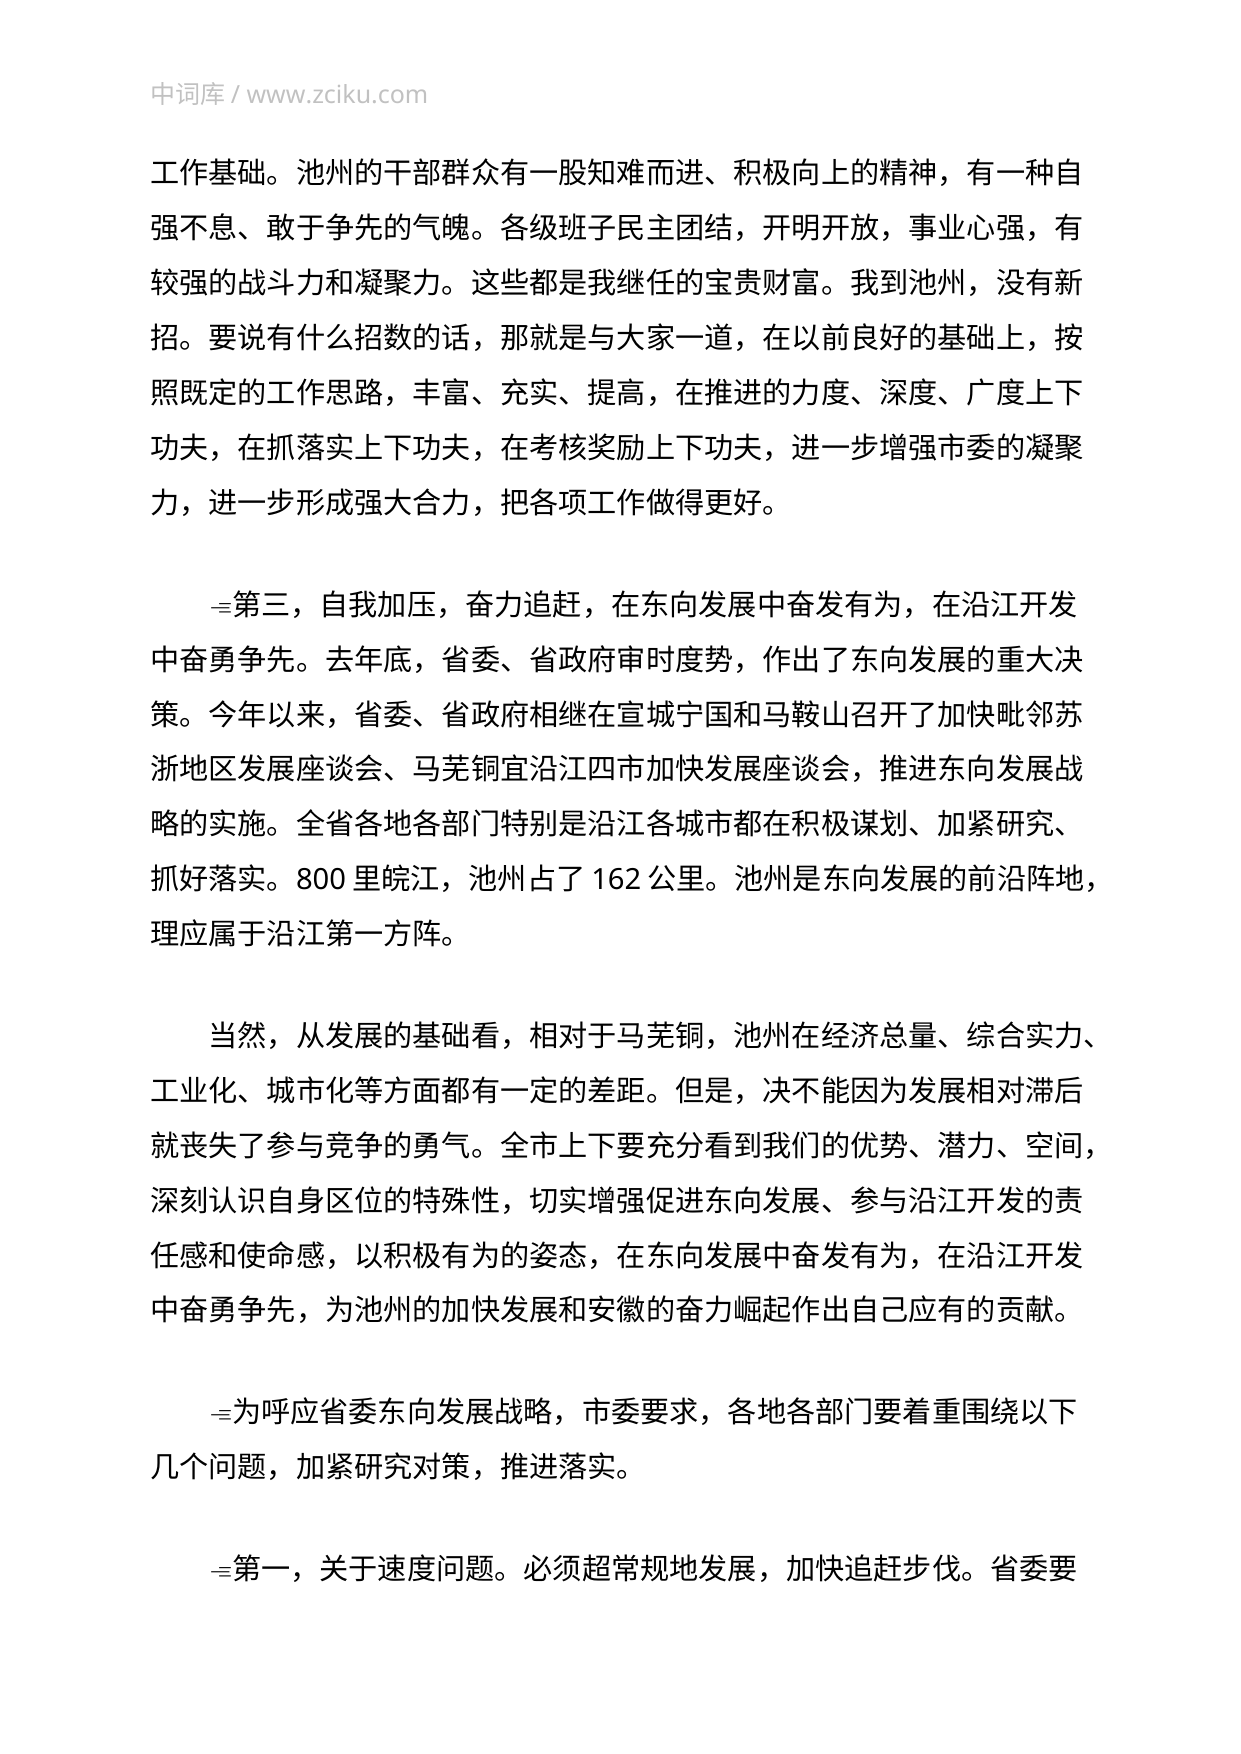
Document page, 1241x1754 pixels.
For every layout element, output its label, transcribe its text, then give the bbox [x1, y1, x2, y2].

text 第三，自我加压，奋力追赶，在东向发展中奋发有为，在沿江开发中奋勇争先。去年底，省委、省政府审时度势，作出了东向发展的重大决策。今年以来，省委、省政府相继在宣城宁国和马鞍山召开了加快毗邻苏浙地区发展座谈会、马芜铜宜沿江四市加快发展座谈会，推进东向发展战略的实施。全省各地各部门特别是沿江各城市都在积极谋划、加紧研究、抓好落实。800里皖江，池州占了162公里。池州是东向发展的前沿阵地，理应属于沿江第一方阵。 [150, 581, 1090, 953]
text 当然，从发展的基础看，相对于马芜铜，池州在经济总量、综合实力、工业化、城市化等方面都有一定的差距。但是，决不能因为发展相对滞后就丧失了参与竞争的勇气。全市上下要充分看到我们的优势、潜力、空间，深刻认识自身区位的特殊性，切实增强促进东向发展、参与沿江开发的责任感和使命感，以积极有为的姿态，在东向发展中奋发有为，在沿江开发中奋勇争先，为池州的加快发展和安徽的奋力崛起作出自己应有的贡献。 [150, 1012, 1090, 1329]
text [150, 1546, 1090, 1588]
text 为呼应省委东向发展战略，市委要求，各地各部门要着重围绕以下几个问题，加紧研究对策，推进落实。 [150, 1389, 1090, 1486]
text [150, 150, 1090, 522]
